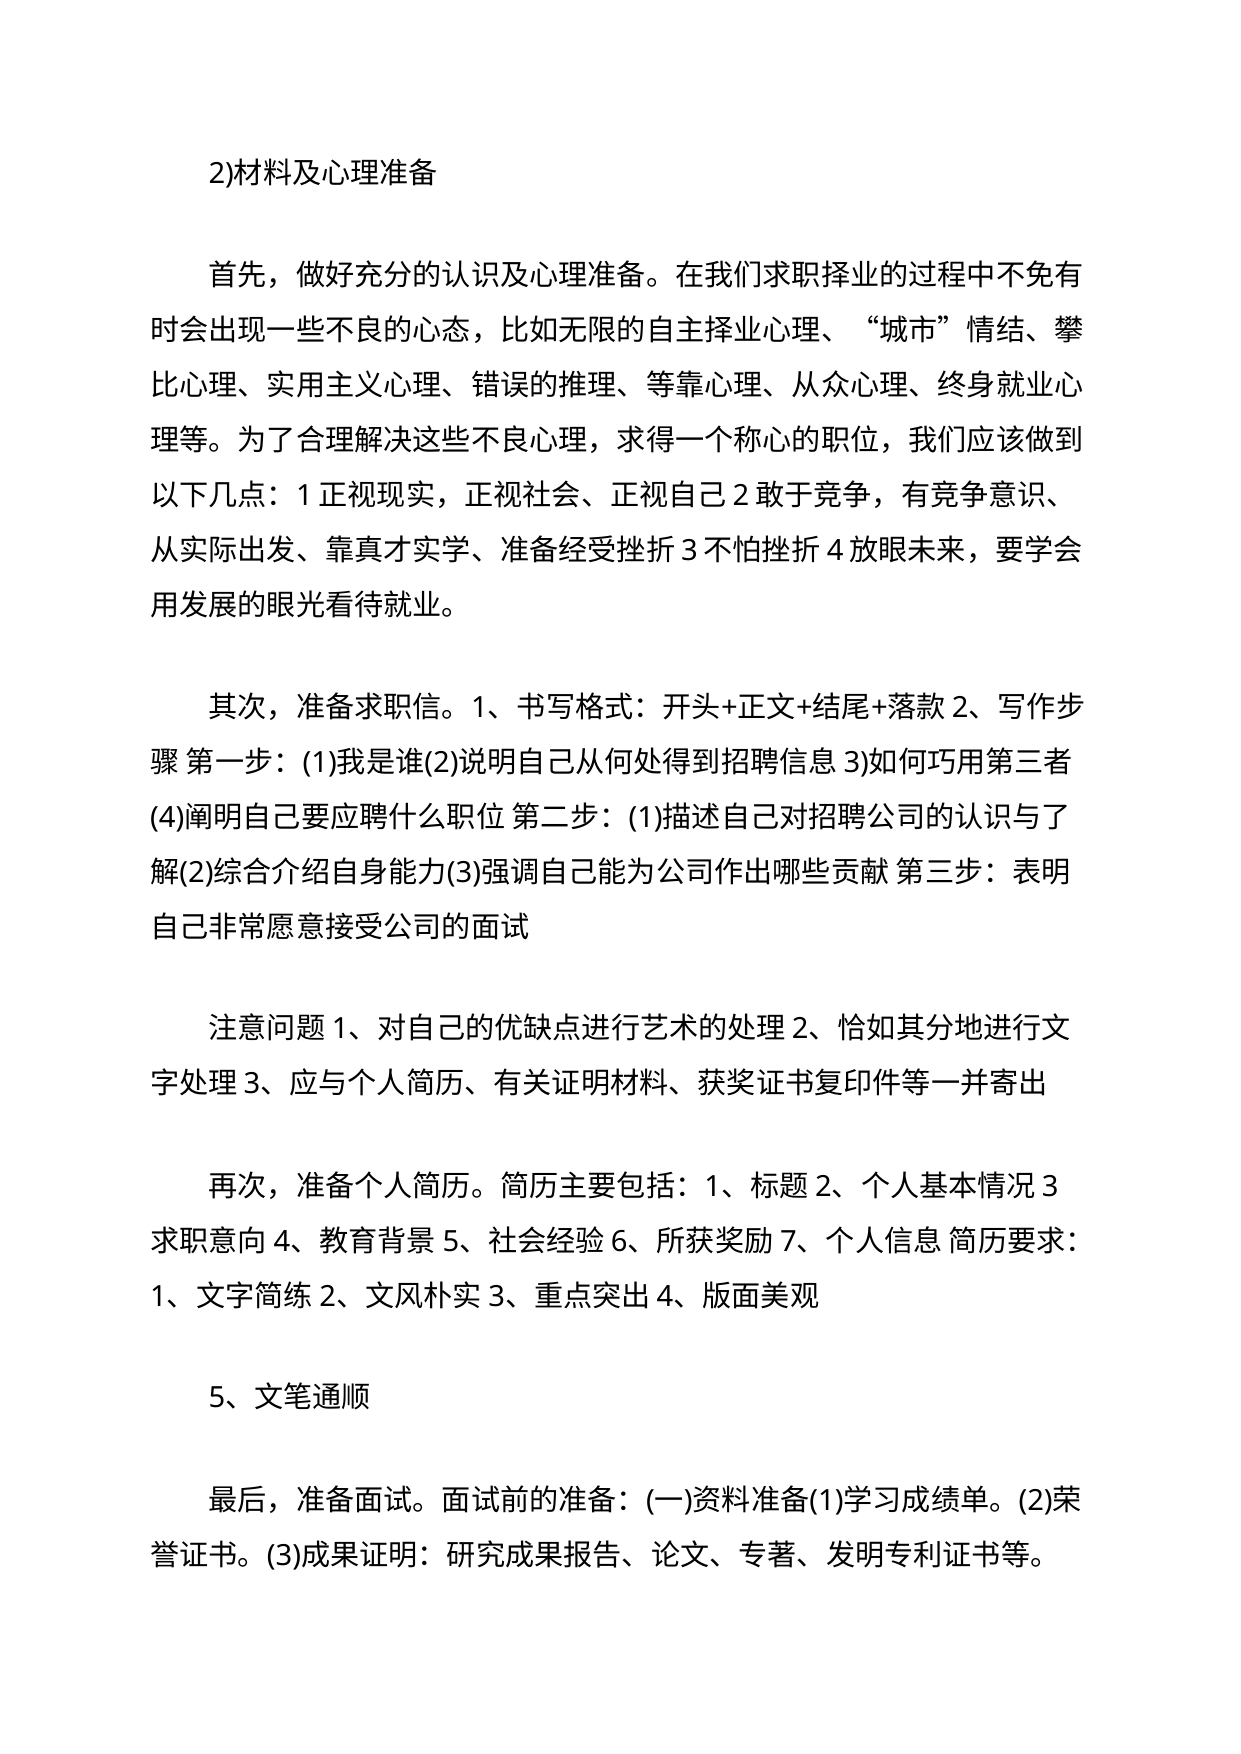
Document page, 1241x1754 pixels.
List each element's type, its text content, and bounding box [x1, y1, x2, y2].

text 首先，做好充分的认识及心理准备。在我们求职择业的过程中不免有时会出现一些不良的心态，比如无限的自主择业心理、“城市”情结、攀比心理、实用主义心理、错误的推理、等靠心理、从众心理、终身就业心理等。为了合理解决这些不良心理，求得一个称心的职位，我们应该做到以下几点：1正视现实，正视社会、正视自己2敢于竞争，有竞争意识、从实际出发、靠真才实学、准备经受挫折3不怕挫折 4放眼未来，要学会用发展的眼光看待就业。 [150, 252, 1090, 624]
text 注意问题 1、对自己的优缺点进行艺术的处理2、恰如其分地进行文字处理3、应与个人简历、有关证明材料、获奖证书复印件等一并寄出 [150, 1005, 1090, 1102]
text 再次，准备个人简历。简历主要包括：1、标题 2、个人基本情况3求职意向 4、教育背景 5、社会经验6、所获奖励 7、个人信息 简历要求：1、文字简练 2、文风朴实 3、重点突出4、版面美观 [150, 1162, 1090, 1314]
text 2)材料及心理准备 [150, 150, 1090, 192]
text 5、文笔通顺 [150, 1374, 1090, 1416]
text 其次，准备求职信。1、书写格式：开头+正文+结尾+落款2、写作步骤 第一步：(1)我是谁(2)说明自己从何处得到招聘信息3)如何巧用第三者(4)阐明自己要应聘什么职位 第二步：(1)描述自己对招聘公司的认识与了解(2)综合介绍自身能力(3)强调自己能为公司作出哪些贡献 第三步：表明自己非常愿意接受公司的面试 [150, 683, 1090, 946]
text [150, 1476, 1090, 1573]
